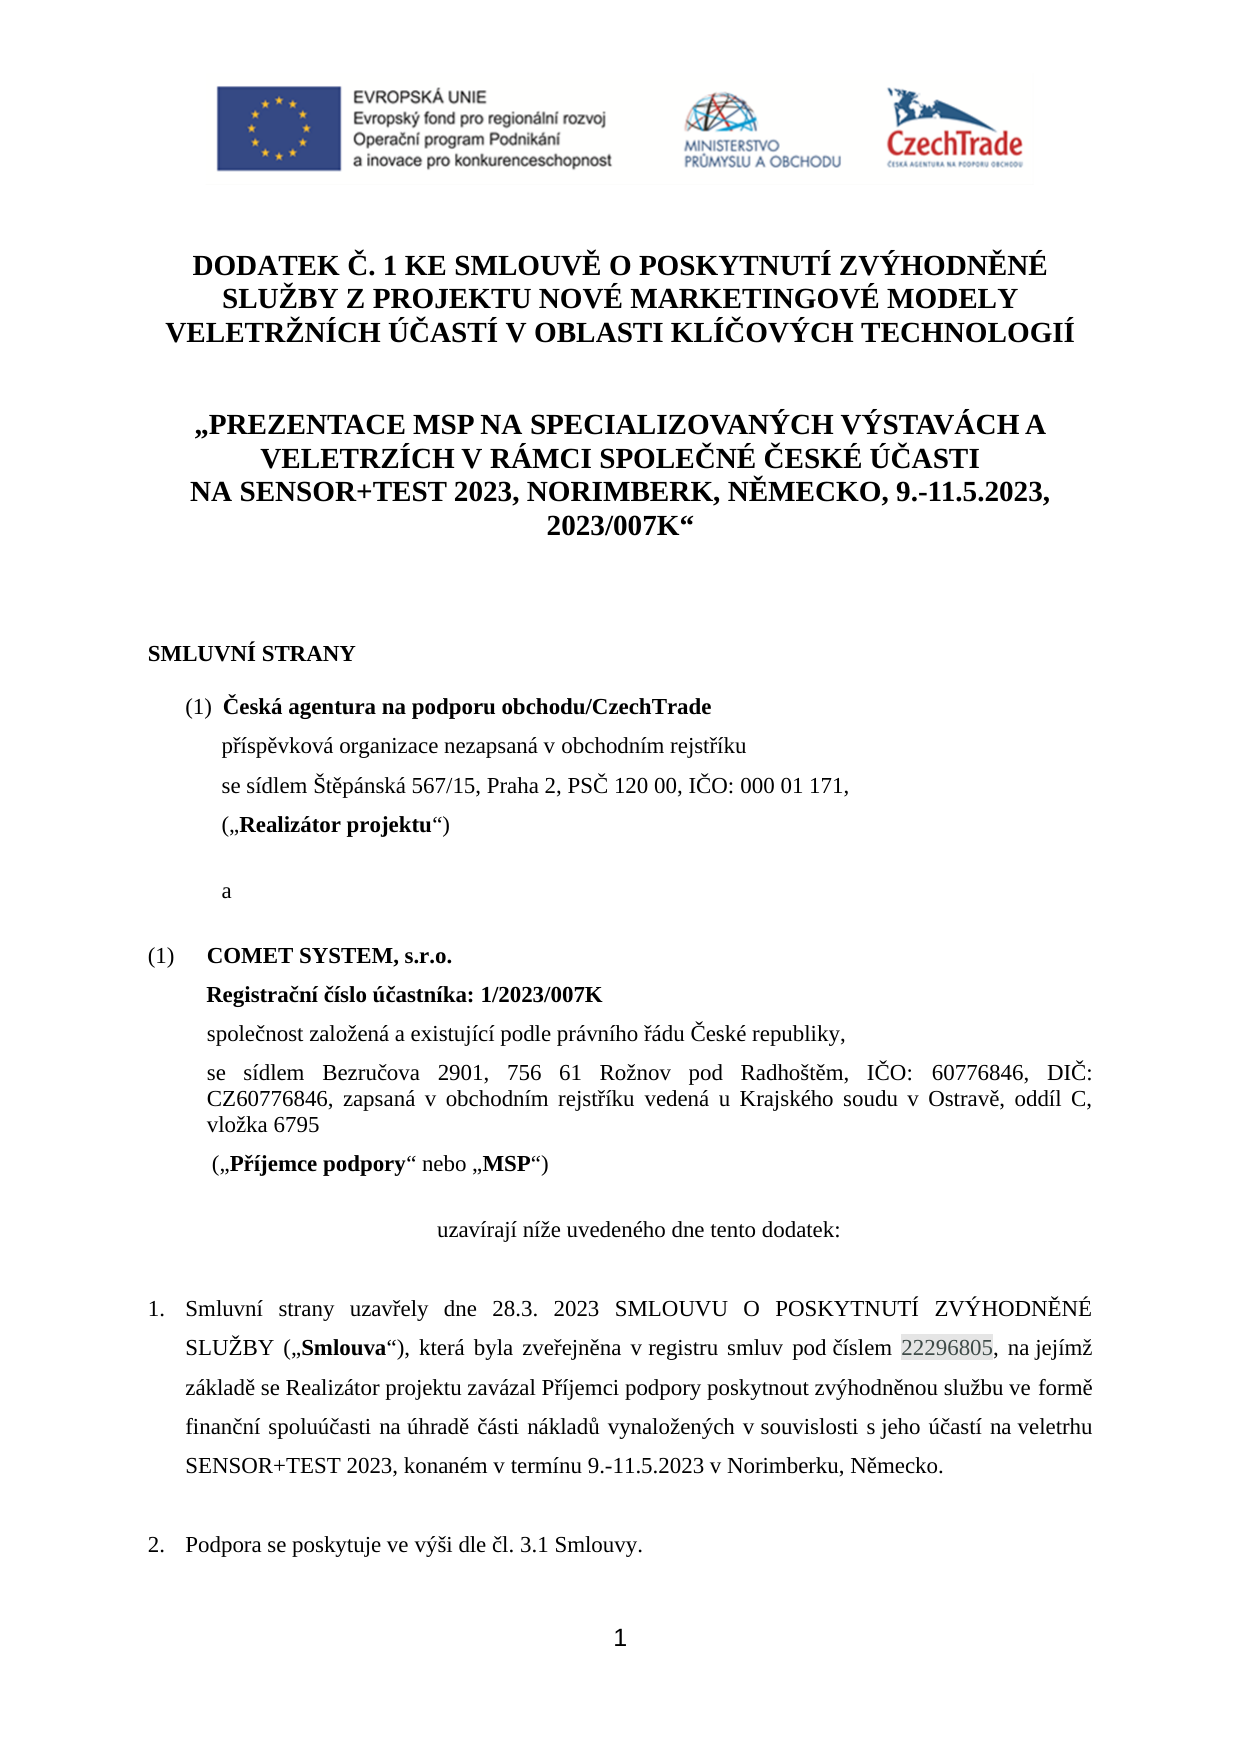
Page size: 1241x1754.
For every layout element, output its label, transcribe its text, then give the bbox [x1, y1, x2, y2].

text a [148, 877, 1093, 903]
text společnost založená a existující podle právního řádu České republiky, [207, 1020, 1093, 1046]
text DODATEK Č. 1 KE SMLOUVĚ O POSKYTNUTÍ ZVÝHODNĚNÉ SLUŽBY Z PROJEKTU NOVÉ MARKETINGOVÉ MODELY VELETRŽNÍCH ÚČASTÍ V OBLASTI KLÍČOVÝCH TECHNOLOGIÍ [148, 248, 1093, 349]
text se sídlem Bezručova 2901, 756 61 Rožnov pod Radhoštěm, IČO: 60776846, DIČ: CZ60776846, zapsaná v obchodním rejstříku vedená u Krajského soudu v Ostravě, oddíl C, vložka 6795 [207, 1059, 1093, 1138]
text se sídlem Štěpánská 567/15, Praha 2, PSČ 120 00, IČO: 000 01 171, [148, 772, 1093, 798]
text („Realizátor projektu“) [148, 811, 1093, 838]
text („Příjemce podpory“ nebo „MSP“) [206, 1150, 1093, 1177]
list uzavírají níže uvedeného dne tento dodatek: [185, 1216, 1093, 1242]
list COMET SYSTEM, s.r.o. [148, 942, 1093, 969]
list Smluvní strany uzavřely dne 28.3. 2023 SMLOUVU O POSKYTNUTÍ ZVÝHODNĚNÉ SLUŽBY („Smlouva“), která byla zveřejněna v registru smluv pod číslem 22296805, na jejímž základě se Realizátor projektu zavázal Příjemci podpory poskytnout zvýhodněnou službu ve formě finanční spoluúčasti na úhradě části nákladů vynaložených v souvislosti s jeho účastí na veletrhu SENSOR+TEST 2023, konaném v termínu 9.-11.5.2023 v Norimberku, Německo. [148, 1294, 1093, 1479]
picture [205, 73, 1035, 186]
list Podpora se poskytuje ve výši dle čl. 3.1 Smlouvy. [148, 1531, 1093, 1558]
text příspěvková organizace nezapsaná v obchodním rejstříku [148, 732, 1093, 759]
text SMLUVNÍ STRANY [148, 640, 1093, 666]
list Česká agentura na podporu obchodu/CzechTrade [185, 693, 1093, 719]
text Registrační číslo účastníka: 1/2023/007K [148, 981, 1093, 1007]
title „PREZENTACE MSP NA SPECIALIZOVANÝCH VÝSTAVÁCH A VELETRZÍCH V RÁMCI SPOLEČNÉ ČESKÉ ÚČASTI NA SENSOR+TEST 2023, Norimberk, NĚMECKO, 9.-11.5.2023, 2023/007K“ [148, 407, 1093, 541]
